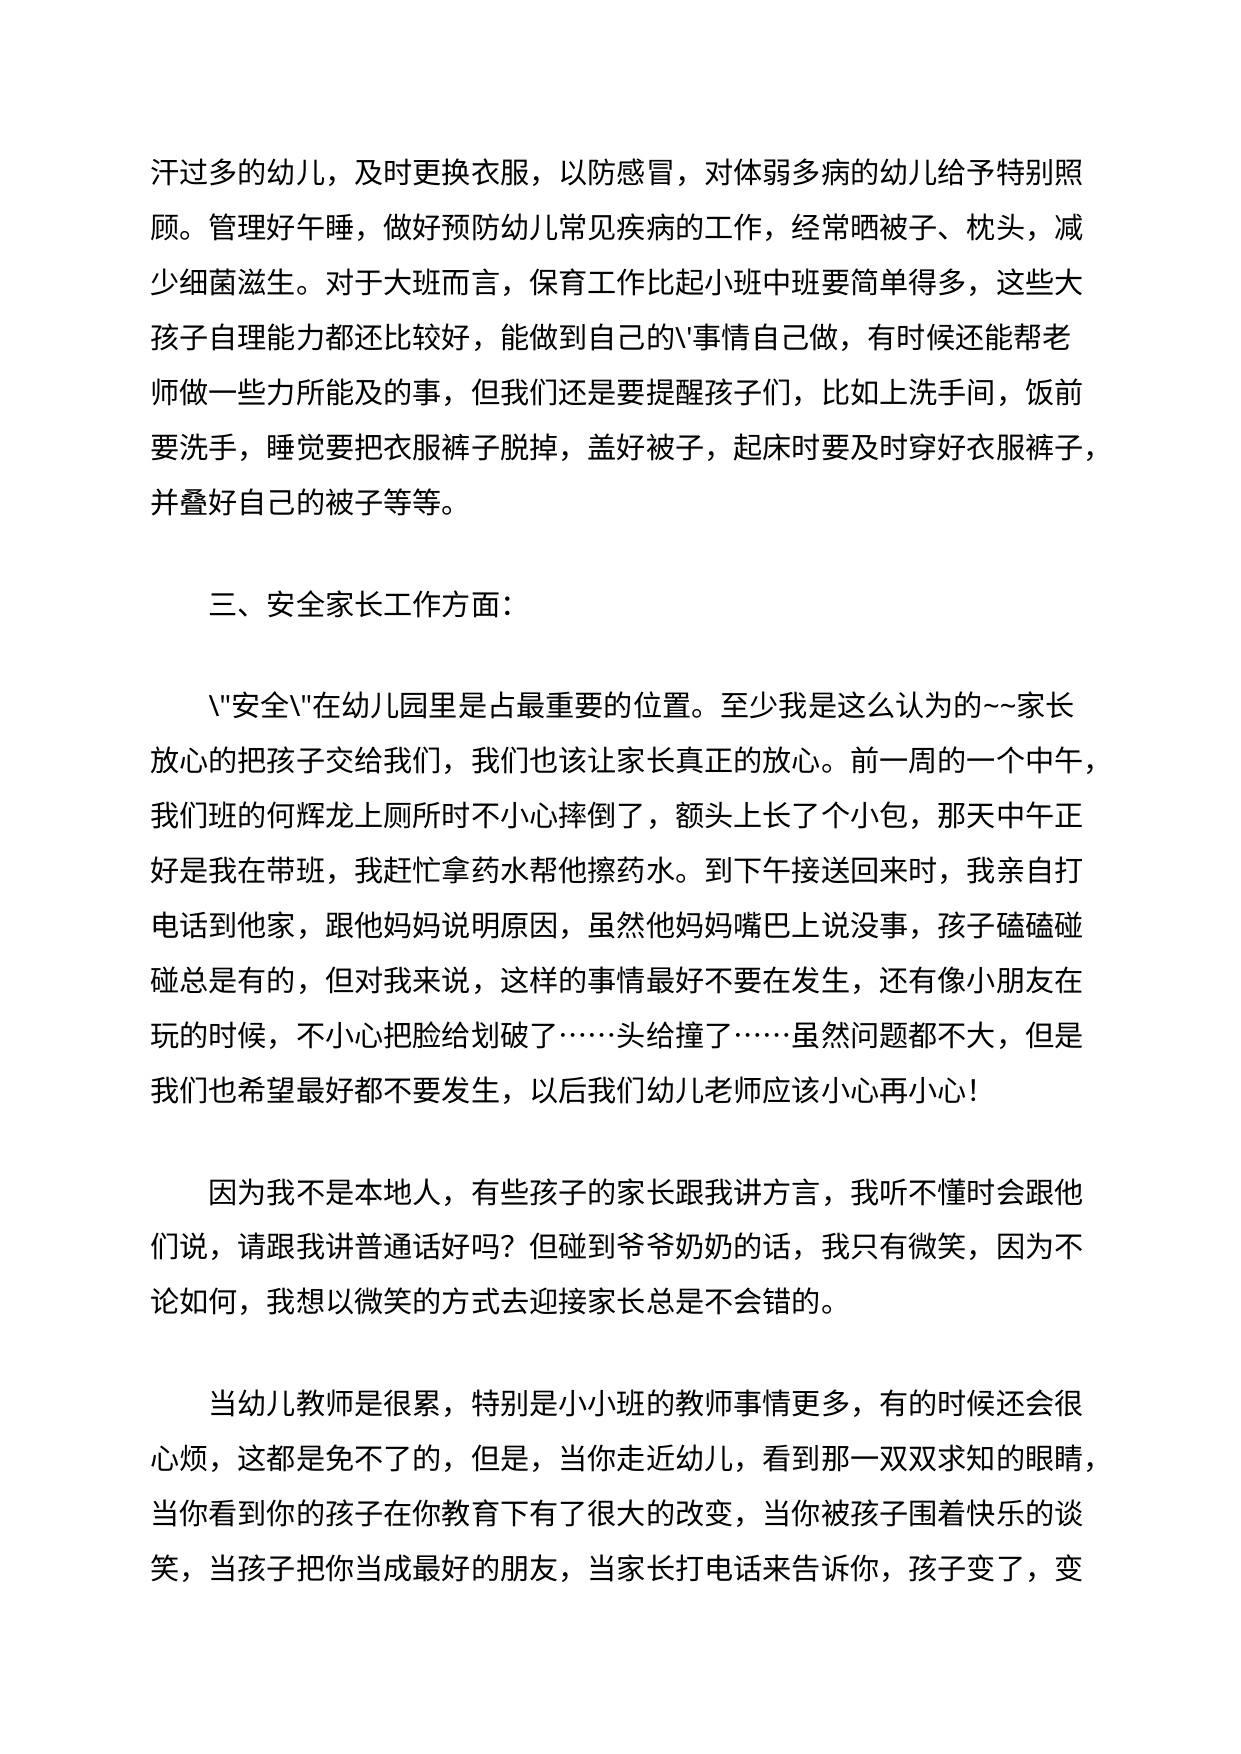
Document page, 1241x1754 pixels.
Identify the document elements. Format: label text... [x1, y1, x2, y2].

text 三、安全家长工作方面： [150, 581, 1090, 623]
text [150, 1381, 1090, 1588]
text 因为我不是本地人，有些孩子的家长跟我讲方言，我听不懂时会跟他们说，请跟我讲普通话好吗？但碰到爷爷奶奶的话，我只有微笑，因为不论如何，我想以微笑的方式去迎接家长总是不会错的。 [150, 1169, 1090, 1321]
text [150, 150, 1090, 522]
text \"安全\"在幼儿园里是占最重要的位置。至少我是这么认为的~~家长放心的把孩子交给我们，我们也该让家长真正的放心。前一周的一个中午，我们班的何辉龙上厕所时不小心摔倒了，额头上长了个小包，那天中午正好是我在带班，我赶忙拿药水帮他擦药水。到下午接送回来时，我亲自打电话到他家，跟他妈妈说明原因，虽然他妈妈嘴巴上说没事，孩子磕磕碰碰总是有的，但对我来说，这样的事情最好不要在发生，还有像小朋友在玩的时候，不小心把脸给划破了……头给撞了……虽然问题都不大，但是我们也希望最好都不要发生，以后我们幼儿老师应该小心再小心！ [150, 683, 1090, 1110]
